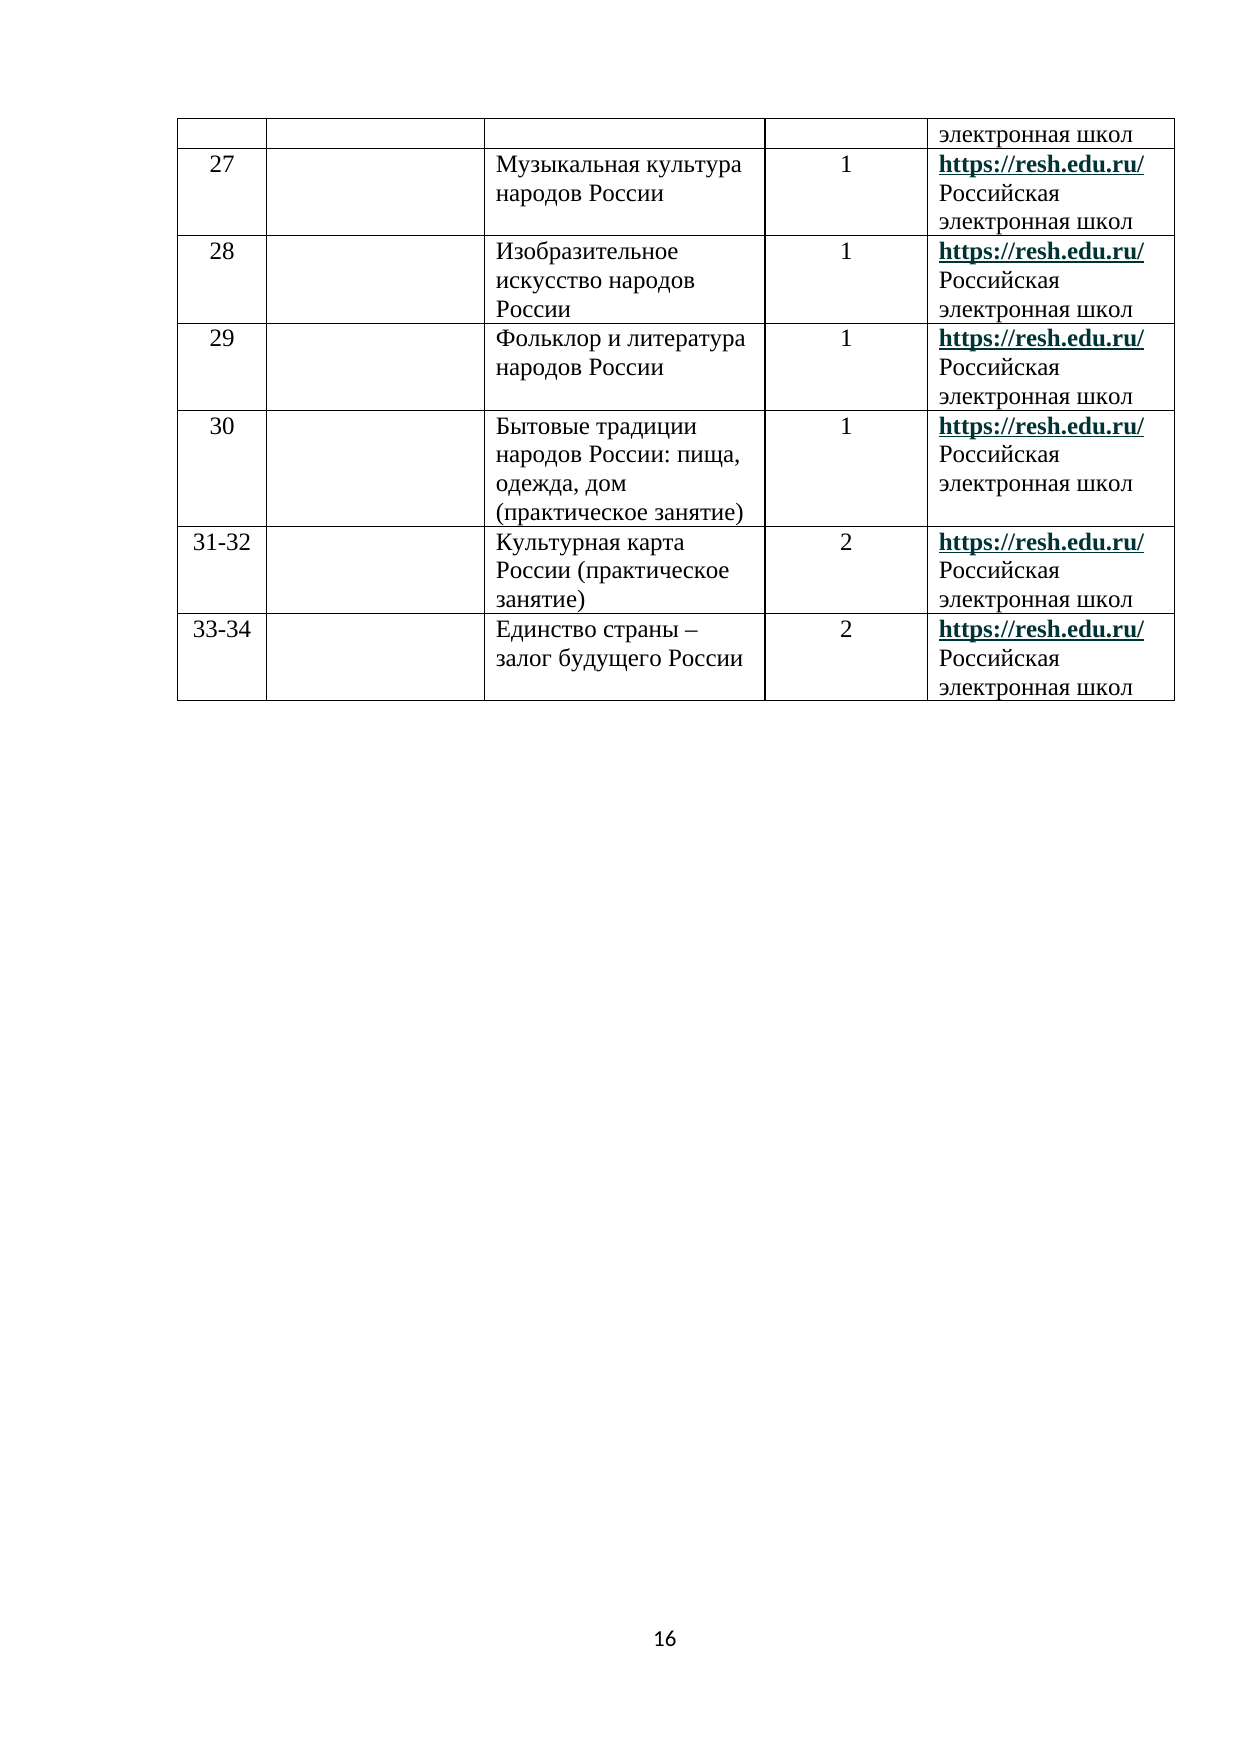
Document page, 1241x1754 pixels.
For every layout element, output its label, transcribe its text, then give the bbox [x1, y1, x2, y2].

table_cell Бытовые традиции народов России: пища, одежда, дом (практическое занятие) [485, 411, 764, 526]
table_cell https://resh.edu.ru/ Российская электронная школ [928, 614, 1174, 700]
table_cell [267, 119, 484, 148]
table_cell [928, 119, 1174, 148]
table_cell 29 [178, 324, 266, 410]
table_cell https://resh.edu.ru/ Российская электронная школ [928, 411, 1174, 526]
table_cell 31-32 [178, 527, 266, 613]
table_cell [928, 149, 1174, 235]
table_cell 26 [178, 119, 266, 148]
table_cell [267, 527, 484, 613]
table_cell 1 [766, 236, 927, 322]
table_cell 28 [178, 236, 266, 322]
table_cell 33-34 [178, 614, 266, 700]
table_cell [267, 614, 484, 700]
table_cell 27 [178, 149, 266, 235]
table_cell [267, 324, 484, 410]
table_cell 1 [766, 411, 927, 526]
table_cell 1 [766, 324, 927, 410]
table_cell Культурная карта России (практическое занятие) [485, 527, 764, 613]
table_cell Музыкальная культура народов России [485, 149, 764, 235]
table_cell 2 [766, 527, 927, 613]
table_cell [267, 149, 484, 235]
table_cell [267, 236, 484, 322]
table_cell Фольклор и литература народов России [485, 324, 764, 410]
table_cell https://resh.edu.ru/ Российская электронная школ [928, 324, 1174, 410]
table_cell 2 [766, 614, 927, 700]
table_cell 30 [178, 411, 266, 526]
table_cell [485, 119, 764, 148]
table_cell https://resh.edu.ru/ Российская электронная школ [928, 527, 1174, 613]
table_cell Изобразительное искусство народов России [485, 236, 764, 322]
table_cell [267, 411, 484, 526]
table_cell Единство страны – залог будущего России [485, 614, 764, 700]
table_cell 1 [766, 149, 927, 235]
table_cell 1 [766, 119, 927, 148]
table_cell https://resh.edu.ru/ Российская электронная школ [928, 236, 1174, 322]
